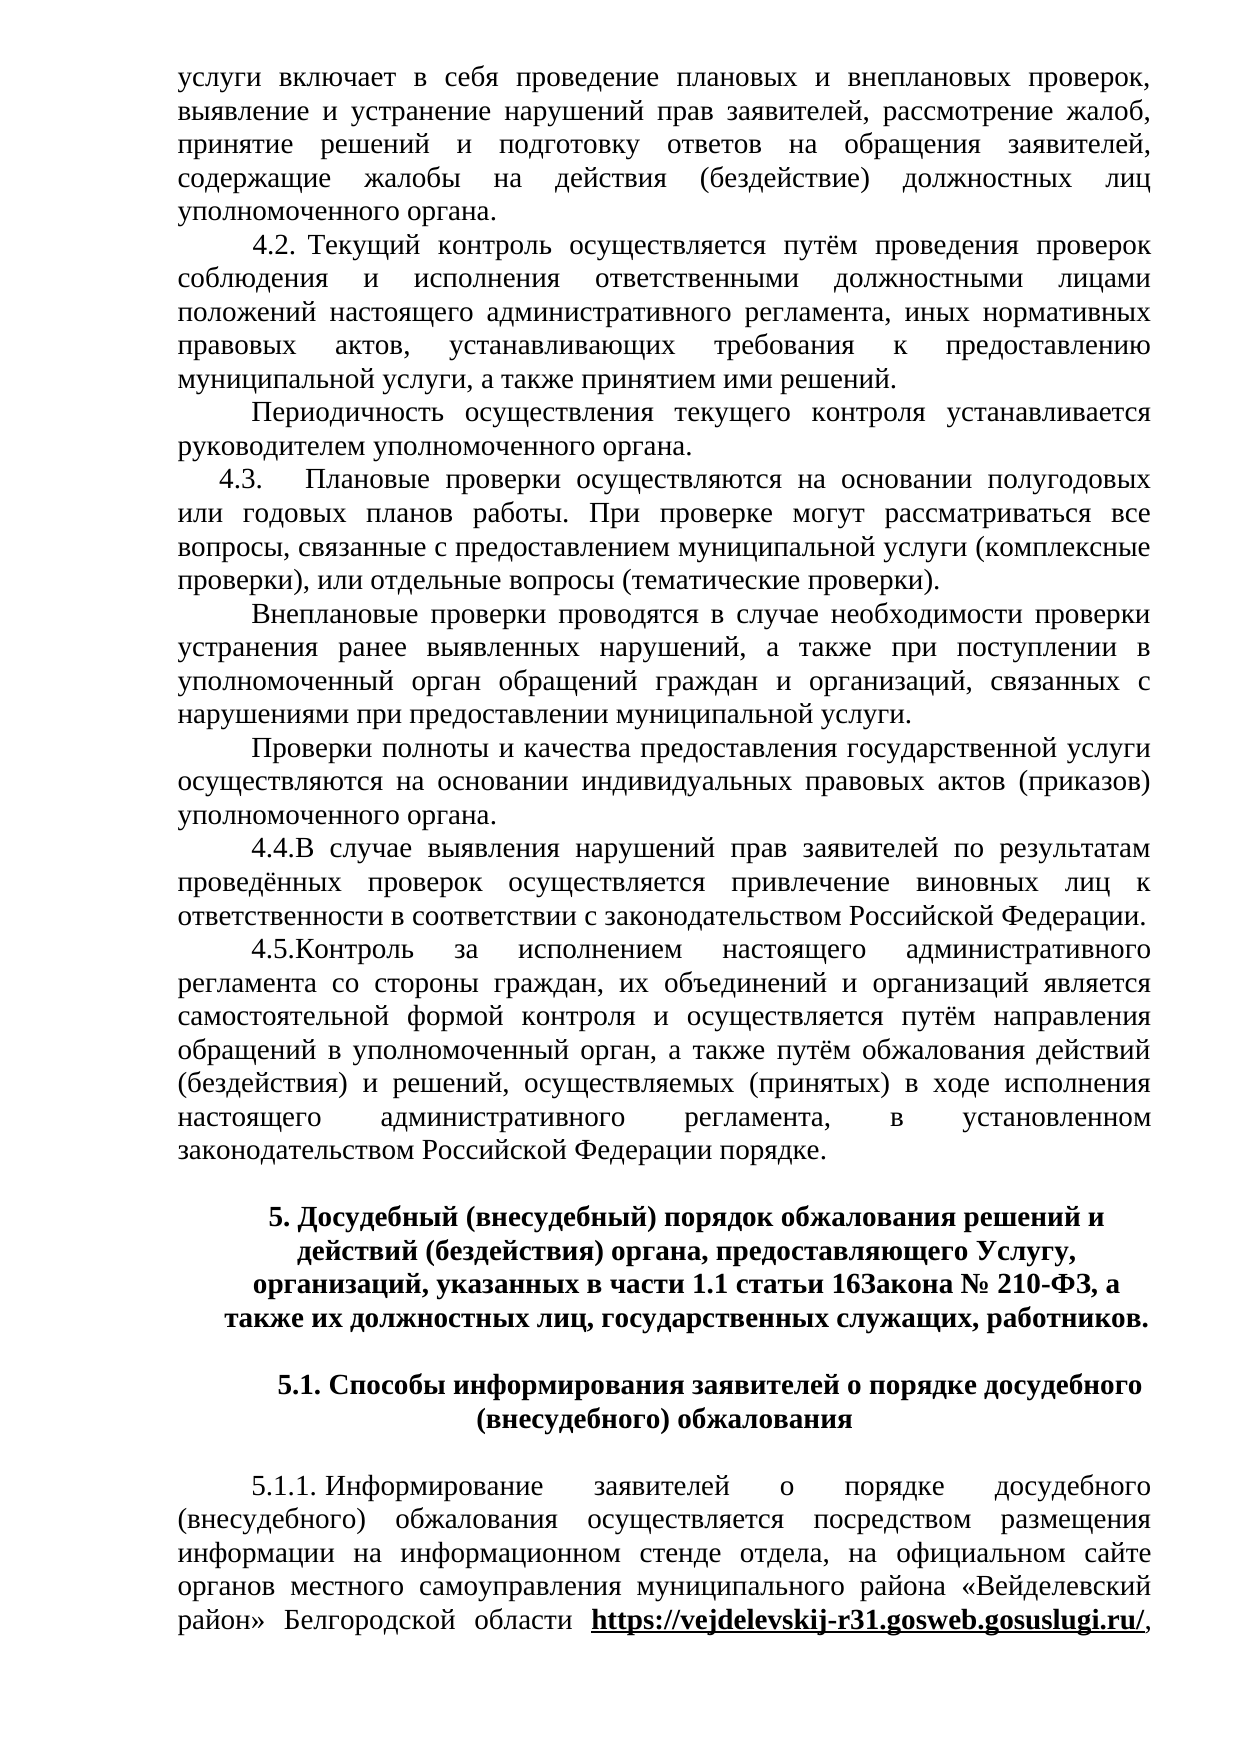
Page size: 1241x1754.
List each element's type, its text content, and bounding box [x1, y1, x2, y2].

text Проверки полноты и качества предоставления государственной услуги осуществляются на основании индивидуальных правовых актов (приказов) уполномоченного органа. [177, 730, 1152, 831]
text 5. Досудебный (внесудебный) порядок обжалования решений и действий (бездействия) органа, предоставляющего Услугу, организаций, указанных в части 1.1 статьи 16Закона № 210-ФЗ, а также их должностных лиц, государственных служащих, работников. [222, 1199, 1152, 1334]
text 4.4.В случае выявления нарушений прав заявителей по результатам проведённых проверок осуществляется привлечение виновных лиц к ответственности в соответствии с законодательством Российской Федерации. [177, 831, 1152, 931]
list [177, 59, 1152, 227]
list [177, 1468, 1152, 1569]
list Текущий контроль осуществляется путём проведения проверок соблюдения и исполнения ответственными должностными лицами положений настоящего административного регламента, иных нормативных правовых актов, устанавливающих требования к предоставлению муниципальной услуги, а также принятием ими решений. [177, 227, 1152, 394]
list Плановые проверки осуществляются на основании полугодовых или годовых планов работы. При проверке могут рассматриваться все вопросы, связанные с предоставлением муниципальной услуги (комплексные проверки), или отдельные вопросы (тематические проверки). [177, 462, 1152, 596]
text 4.5.Контроль за исполнением настоящего административного регламента со стороны граждан, их объединений и организаций является самостоятельной формой контроля и осуществляется путём направления обращений в уполномоченный орган, а также путём обжалования действий (бездействия) и решений, осуществляемых (принятых) в ходе исполнения настоящего административного регламента, в установленном законодательством Российской Федерации порядке. [177, 931, 1152, 1166]
text Внеплановые проверки проводятся в случае необходимости проверки устранения ранее выявленных нарушений, а также при поступлении в уполномоченный орган обращений граждан и организаций, связанных с нарушениями при предоставлении муниципальной услуги. [177, 596, 1152, 730]
text Периодичность осуществления текущего контроля устанавливается руководителем уполномоченного органа. [177, 394, 1152, 462]
text 5.1. Способы информирования заявителей о порядке досудебного (внесудебного) обжалования [177, 1367, 1152, 1434]
